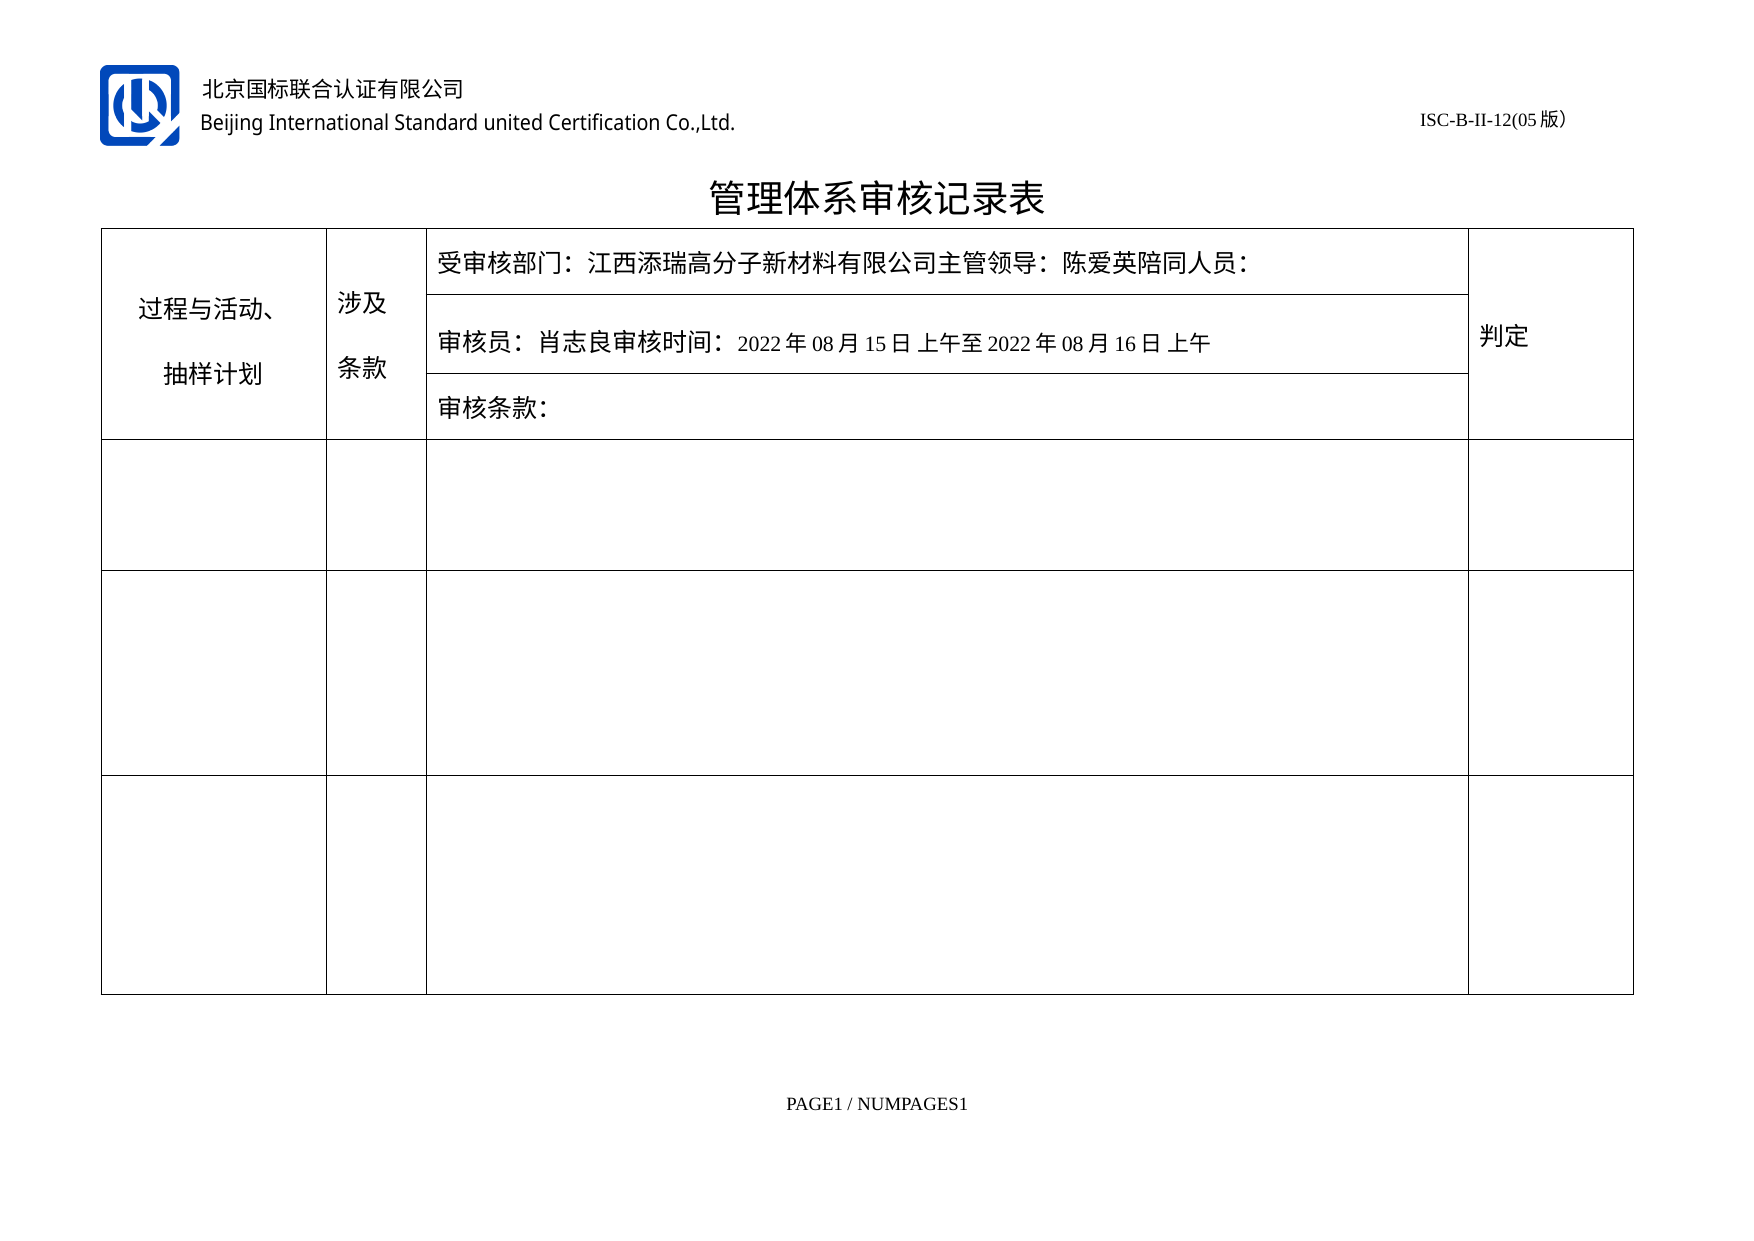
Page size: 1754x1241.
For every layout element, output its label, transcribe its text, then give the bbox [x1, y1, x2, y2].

picture [100, 65, 180, 146]
table_header 受审核部门：江西添瑞高分子新材料有限公司主管领导：陈爱英陪同人员： [427, 229, 1468, 294]
table_cell [1469, 776, 1633, 994]
table_cell [102, 440, 326, 569]
table_cell [102, 776, 326, 994]
table_cell [327, 571, 426, 774]
table_cell [1469, 571, 1633, 774]
text 管理体系审核记录表 [112, 163, 1641, 228]
table_cell [427, 571, 1468, 774]
table_header 过程与活动、 抽样计划 [102, 229, 326, 439]
table_cell 审核条款： [427, 374, 1468, 439]
table_cell [427, 440, 1468, 569]
table_header 判定 [1469, 229, 1633, 439]
table_cell [327, 440, 426, 569]
table_cell 审核员：肖志良审核时间：2022年08月15日 上午至2022年08月16日 上午 [427, 295, 1468, 373]
table_cell [327, 776, 426, 994]
table_cell [102, 571, 326, 774]
table_cell [1469, 440, 1633, 569]
table_cell [427, 776, 1468, 994]
table_header 涉及 条款 [327, 229, 426, 439]
